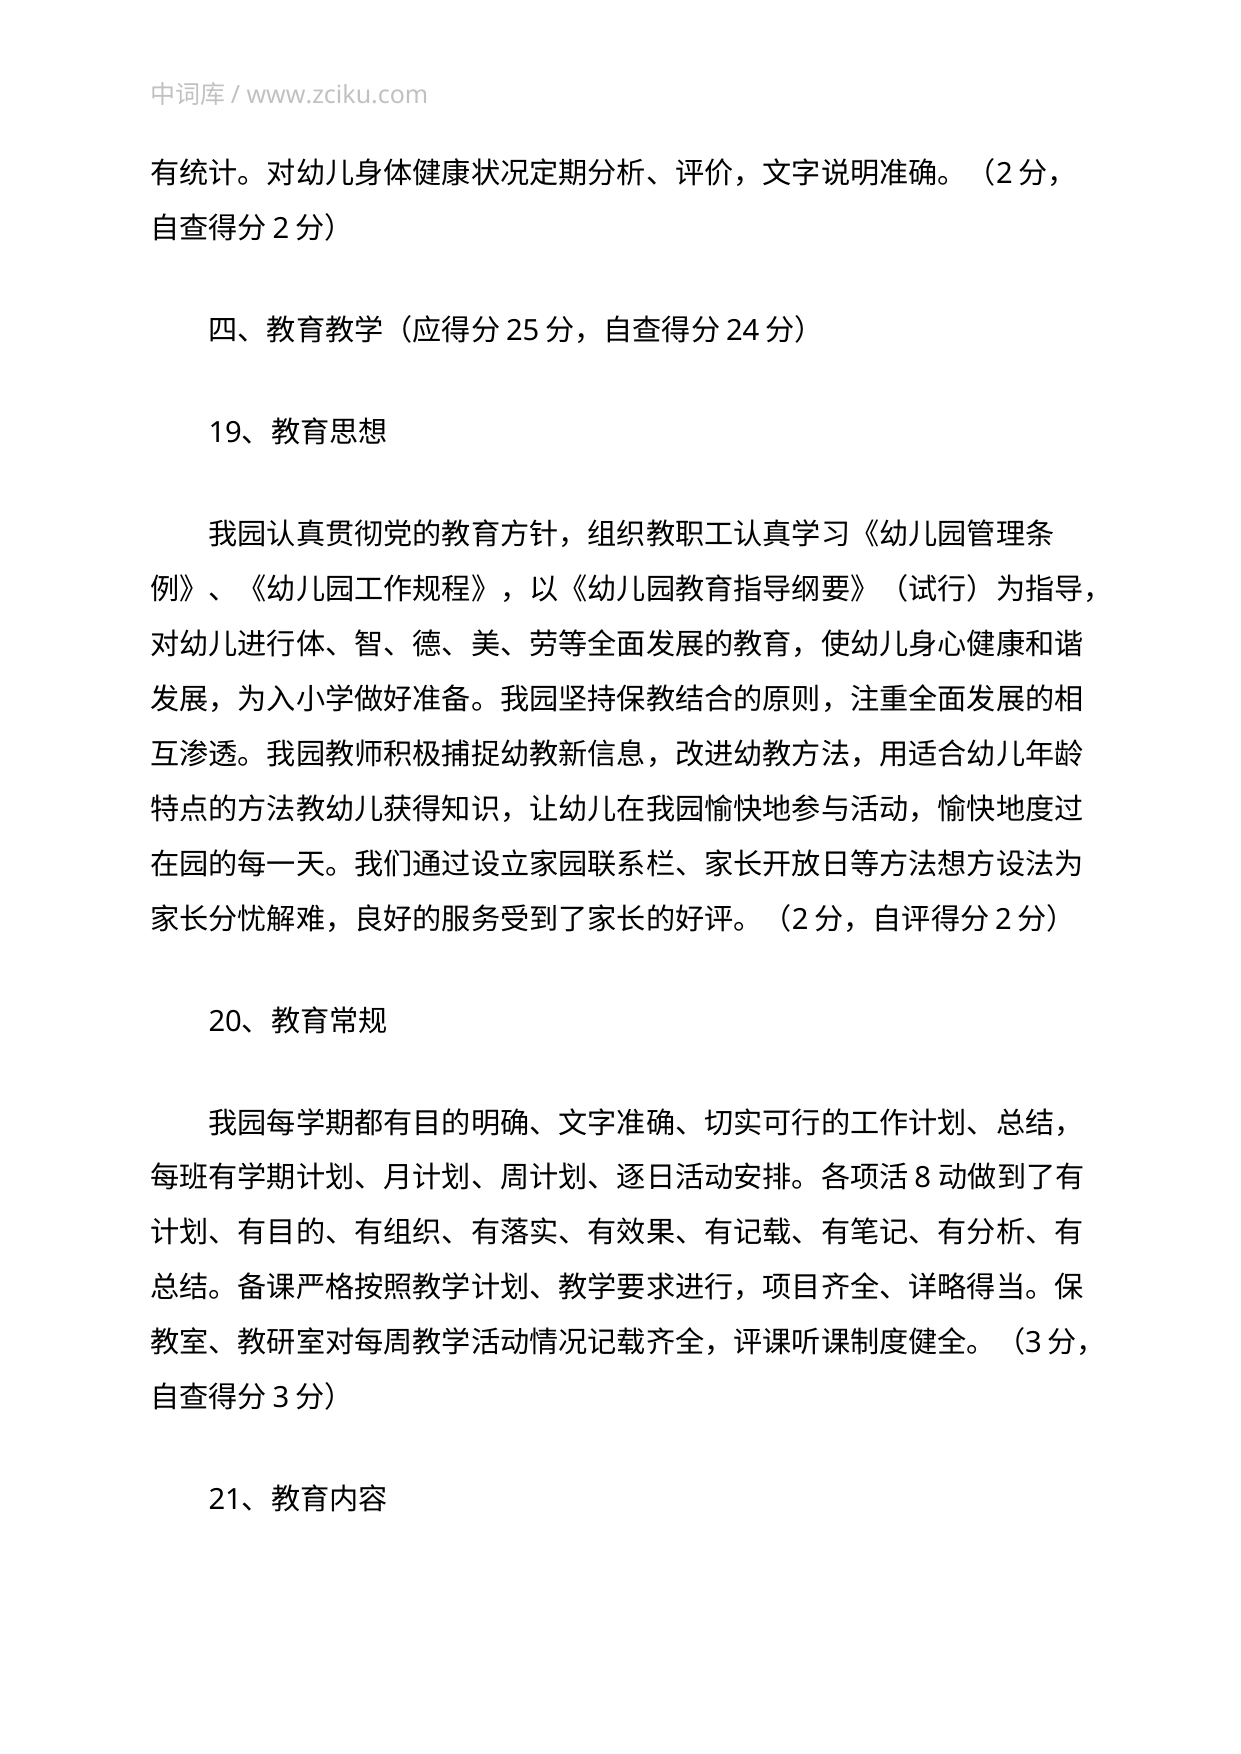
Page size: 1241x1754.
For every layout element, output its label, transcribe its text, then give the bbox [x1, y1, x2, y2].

text 我园每学期都有目的明确、文字准确、切实可行的工作计划、总结，每班有学期计划、月计划、周计划、逐日活动安排。各项活8 动做到了有计划、有目的、有组织、有落实、有效果、有记载、有笔记、有分析、有总结。备课严格按照教学计划、教学要求进行，项目齐全、详略得当。保教室、教研室对每周教学活动情况记载齐全，评课听课制度健全。（3分，自查得分3分） [150, 1099, 1090, 1416]
text 19、教育思想 [150, 409, 1090, 451]
text 21、教育内容 [150, 1476, 1090, 1518]
text 四、教育教学（应得分25分，自查得分24分） [150, 307, 1090, 349]
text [150, 150, 1090, 247]
text 20、教育常规 [150, 997, 1090, 1039]
text 我园认真贯彻党的教育方针，组织教职工认真学习《幼儿园管理条例》、《幼儿园工作规程》，以《幼儿园教育指导纲要》（试行）为指导，对幼儿进行体、智、德、美、劳等全面发展的教育，使幼儿身心健康和谐发展，为入小学做好准备。我园坚持保教结合的原则，注重全面发展的相互渗透。我园教师积极捕捉幼教新信息，改进幼教方法，用适合幼儿年龄特点的方法教幼儿获得知识，让幼儿在我园愉快地参与活动，愉快地度过在园的每一天。我们通过设立家园联系栏、家长开放日等方法想方设法为家长分忧解难，良好的服务受到了家长的好评。（2分，自评得分2分） [150, 511, 1090, 938]
